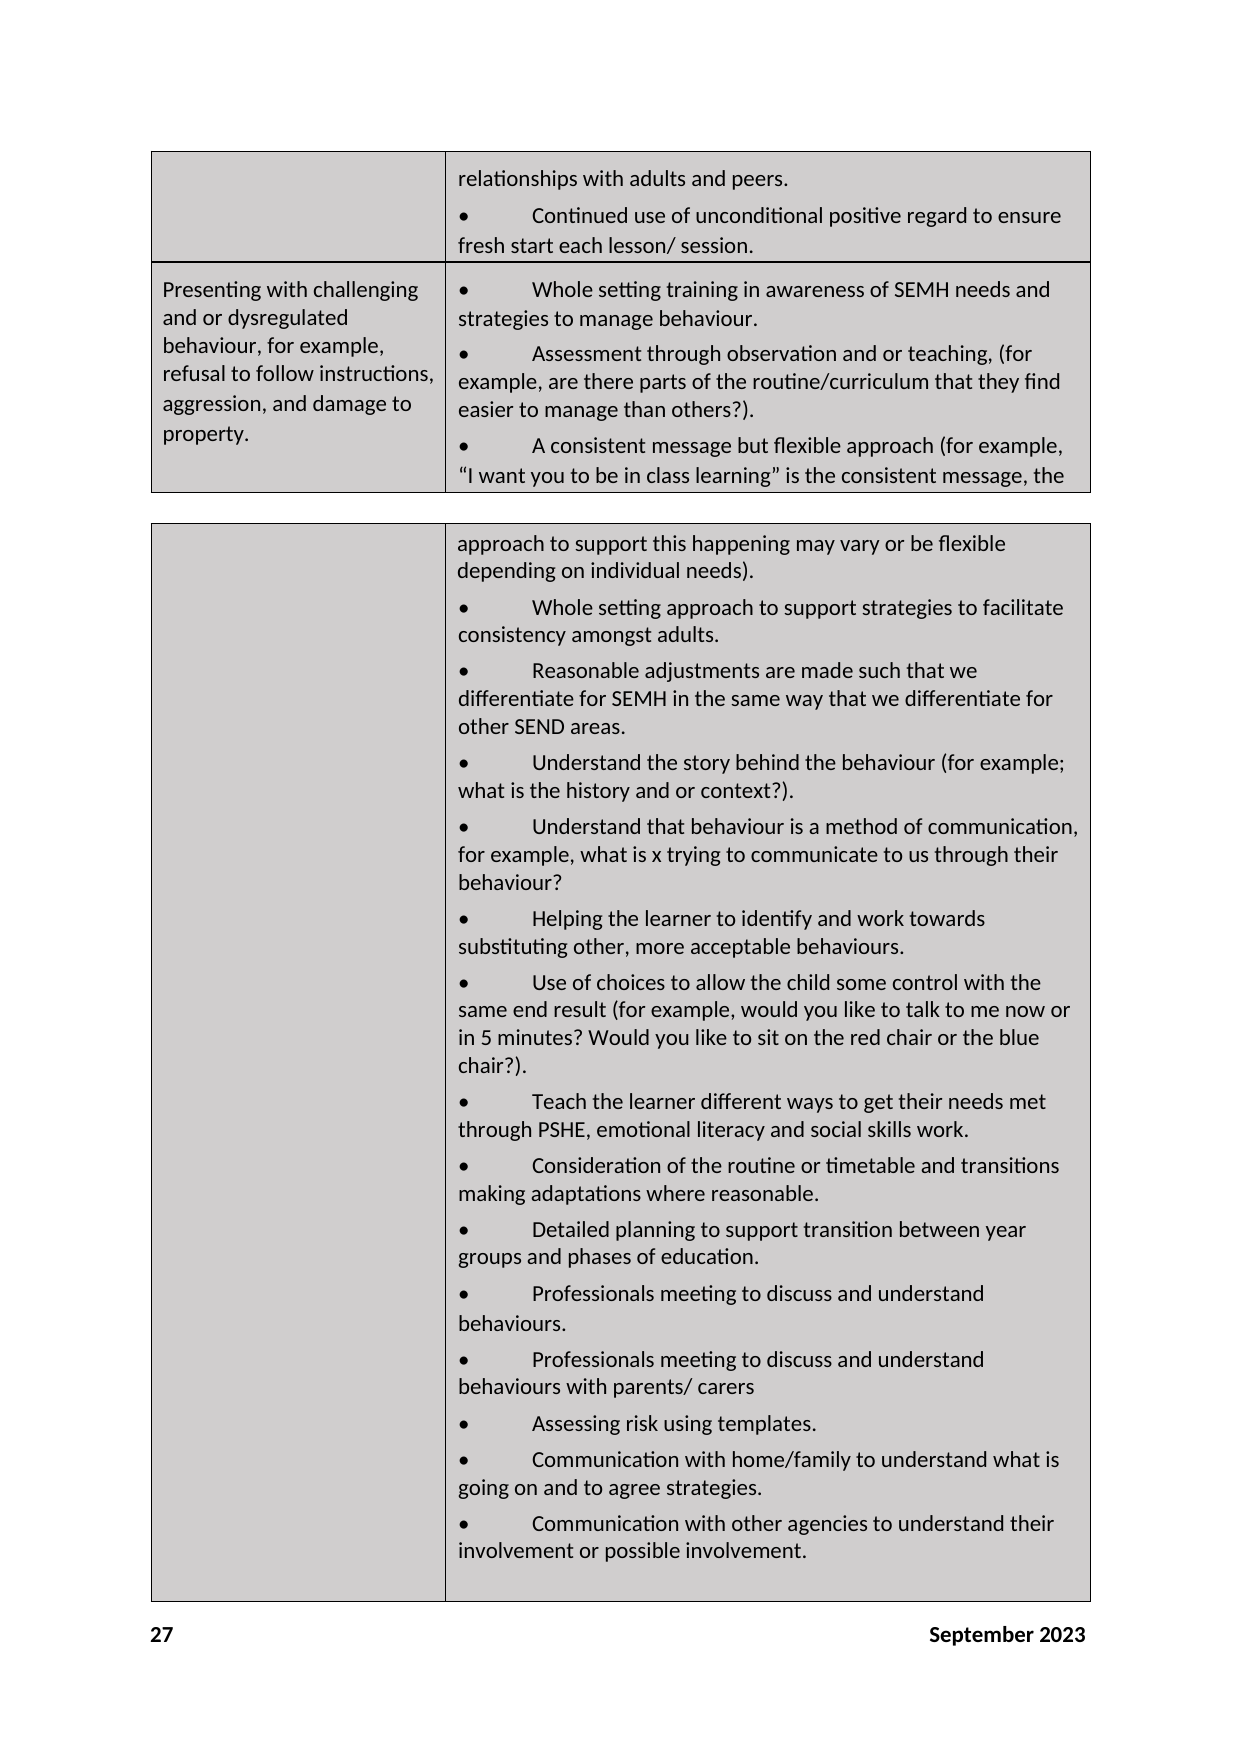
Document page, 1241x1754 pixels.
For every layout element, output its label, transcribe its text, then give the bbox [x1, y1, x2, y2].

table_cell Whole setting training in awareness of SEMH needs and strategies to manage behaviour. Assessment through observation and or teaching, (for example, are there parts of the routine/curriculum that they find easier to manage than others?). A consistent message but flexible approach (for example, “I want you to be in class learning” is the consistent message, the [446, 263, 1090, 492]
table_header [446, 524, 1090, 1601]
table_header [152, 524, 445, 1601]
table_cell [152, 152, 445, 261]
table_cell Presenting with challenging and or dysregulated behaviour, for example, refusal to follow instructions, aggression, and damage to property. [152, 263, 445, 492]
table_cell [446, 152, 1090, 261]
